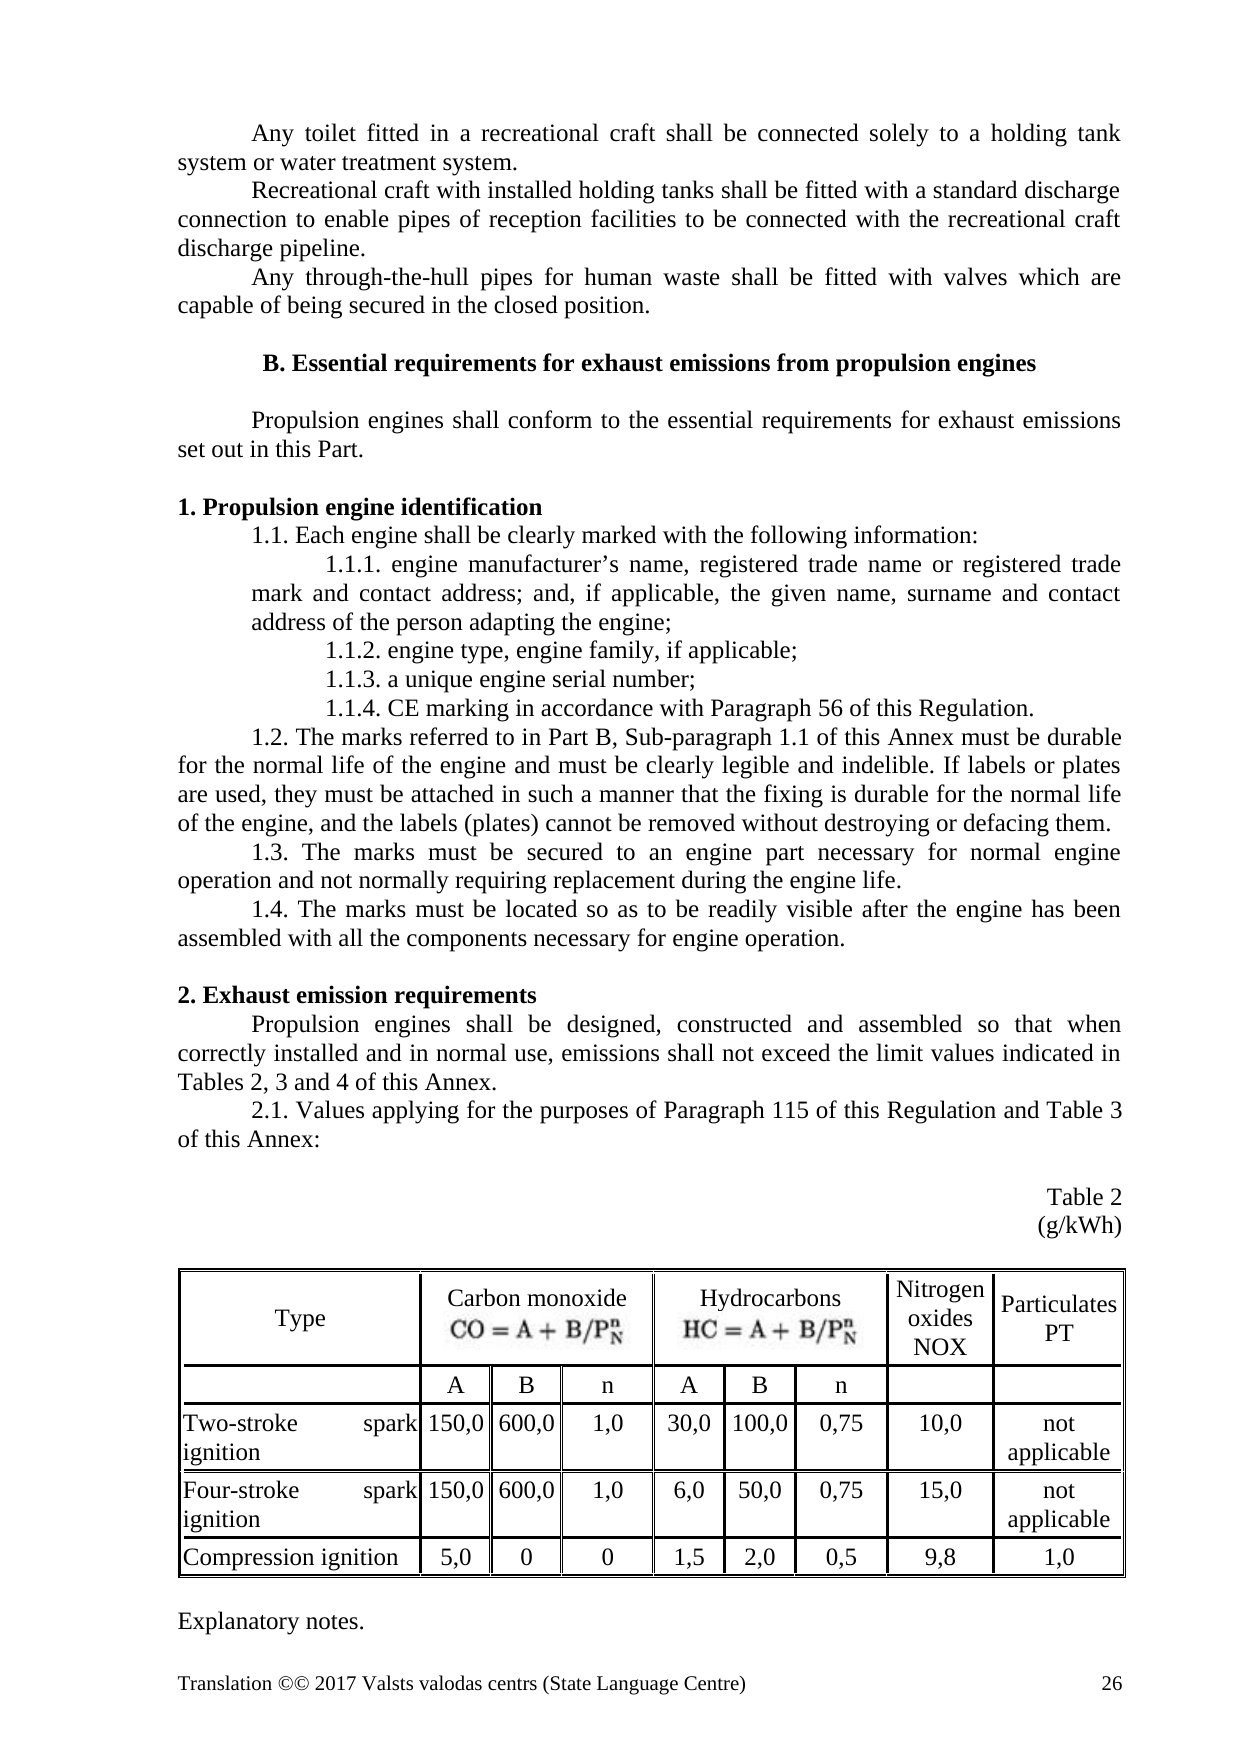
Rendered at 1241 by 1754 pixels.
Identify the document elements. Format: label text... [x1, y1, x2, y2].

table_header Nitrogen oxides NOX [887, 1272, 993, 1364]
table_cell B [726, 1367, 794, 1402]
table_cell [181, 1364, 419, 1402]
table_cell 0 [491, 1539, 562, 1574]
text 1.2. The marks referred to in Part B, Sub-paragraph 1.1 of this Annex must be durable for the normal life of the engine and must be clearly legible and indelible. If labels or plates are used, they must be attached in such a manner that the fixing is durable for the normal life of the engine, and the labels (plates) cannot be removed without destroying or defacing them. [177, 722, 1122, 837]
text 2.1. Values applying for the purposes of Paragraph 115 of this Regulation and Table 3 of this Annex: [177, 1096, 1122, 1153]
table_cell Two-stroke spark ignition [181, 1402, 419, 1469]
text 1.1. Each engine shall be clearly marked with the following information: [177, 521, 1122, 549]
text 1.3. The marks must be secured to an engine part necessary for normal engine operation and not normally requiring replacement during the engine life. [177, 837, 1122, 894]
text 2. Exhaust emission requirements [177, 981, 1122, 1009]
table_cell 0,5 [795, 1539, 887, 1574]
table_header Hydrocarbons [654, 1270, 887, 1364]
table_cell 2,0 [724, 1539, 795, 1574]
table_cell 1,0 [993, 1536, 1123, 1574]
table_cell 5,0 [420, 1536, 491, 1574]
table_header Carbon monoxide [420, 1272, 653, 1364]
table_cell 9,8 [887, 1539, 993, 1574]
table_cell 6,0 [655, 1473, 723, 1536]
table_cell 30,0 [655, 1405, 723, 1469]
text Table 2 [177, 1182, 1122, 1211]
table_cell not applicable [995, 1469, 1123, 1536]
table_cell 600,0 [493, 1473, 560, 1536]
table_cell 1,5 [654, 1539, 724, 1574]
text 1.1.4. CE marking in accordance with Paragraph 56 of this Regulation. [251, 693, 1122, 722]
table_cell 0,75 [797, 1405, 886, 1469]
table_cell n [563, 1367, 652, 1402]
table_cell Four-stroke spark ignition [181, 1469, 419, 1536]
picture [676, 1311, 864, 1353]
table_cell 150,0 [422, 1473, 489, 1536]
table_header Particulates PT [993, 1272, 1123, 1364]
table_cell Compression ignition [181, 1536, 420, 1574]
text (g/kWh) [177, 1211, 1122, 1239]
table_cell 150,0 [422, 1405, 489, 1469]
text Any through-the-hull pipes for human waste shall be fitted with valves which are capable of being secured in the closed position. [177, 262, 1122, 319]
text Recreational craft with installed holding tanks shall be fitted with a standard discharge connection to enable pipes of reception facilities to be connected with the recreational craft discharge pipeline. [177, 176, 1122, 262]
table_cell [889, 1367, 992, 1402]
table_cell 50,0 [726, 1473, 794, 1536]
table_cell 100,0 [726, 1405, 794, 1469]
text 1.1.3. a unique engine serial number; [251, 664, 1122, 693]
text 1.4. The marks must be located so as to be readily visible after the engine has been assembled with all the components necessary for engine operation. [177, 894, 1122, 952]
text Any toilet fitted in a recreational craft shall be connected solely to a holding tank system or water treatment system. [177, 118, 1122, 176]
table_cell 1,0 [563, 1405, 652, 1469]
text Propulsion engines shall conform to the essential requirements for exhaust emissions set out in this Part. [177, 406, 1122, 463]
table_cell n [797, 1367, 886, 1402]
table_header Type [181, 1272, 420, 1364]
table_cell B [493, 1367, 560, 1402]
table_cell not applicable [995, 1402, 1123, 1469]
table_cell A [655, 1367, 723, 1402]
text 1.1.1. engine manufacturer’s name, registered trade name or registered trade mark and contact address; and, if applicable, the given name, surname and contact address of the person adapting the engine; [251, 549, 1122, 636]
text Propulsion engines shall be designed, constructed and assembled so that when correctly installed and in normal use, emissions shall not exceed the limit values indicated in Tables 2, 3 and 4 of this Annex. [177, 1009, 1122, 1096]
text Explanatory notes. [177, 1606, 1122, 1635]
table_cell 600,0 [493, 1405, 560, 1469]
table_cell 0,75 [797, 1473, 886, 1536]
text 1. Propulsion engine identification [177, 492, 1122, 521]
picture [443, 1311, 631, 1353]
table_cell 10,0 [889, 1405, 992, 1469]
table_cell A [422, 1367, 489, 1402]
table_cell 1,0 [563, 1473, 652, 1536]
table_cell 0 [562, 1539, 653, 1574]
text B. Essential requirements for exhaust emissions from propulsion engines [177, 348, 1122, 377]
text 1.1.2. engine type, engine family, if applicable; [251, 636, 1122, 664]
table_cell 15,0 [889, 1473, 992, 1536]
table_cell [995, 1364, 1123, 1402]
